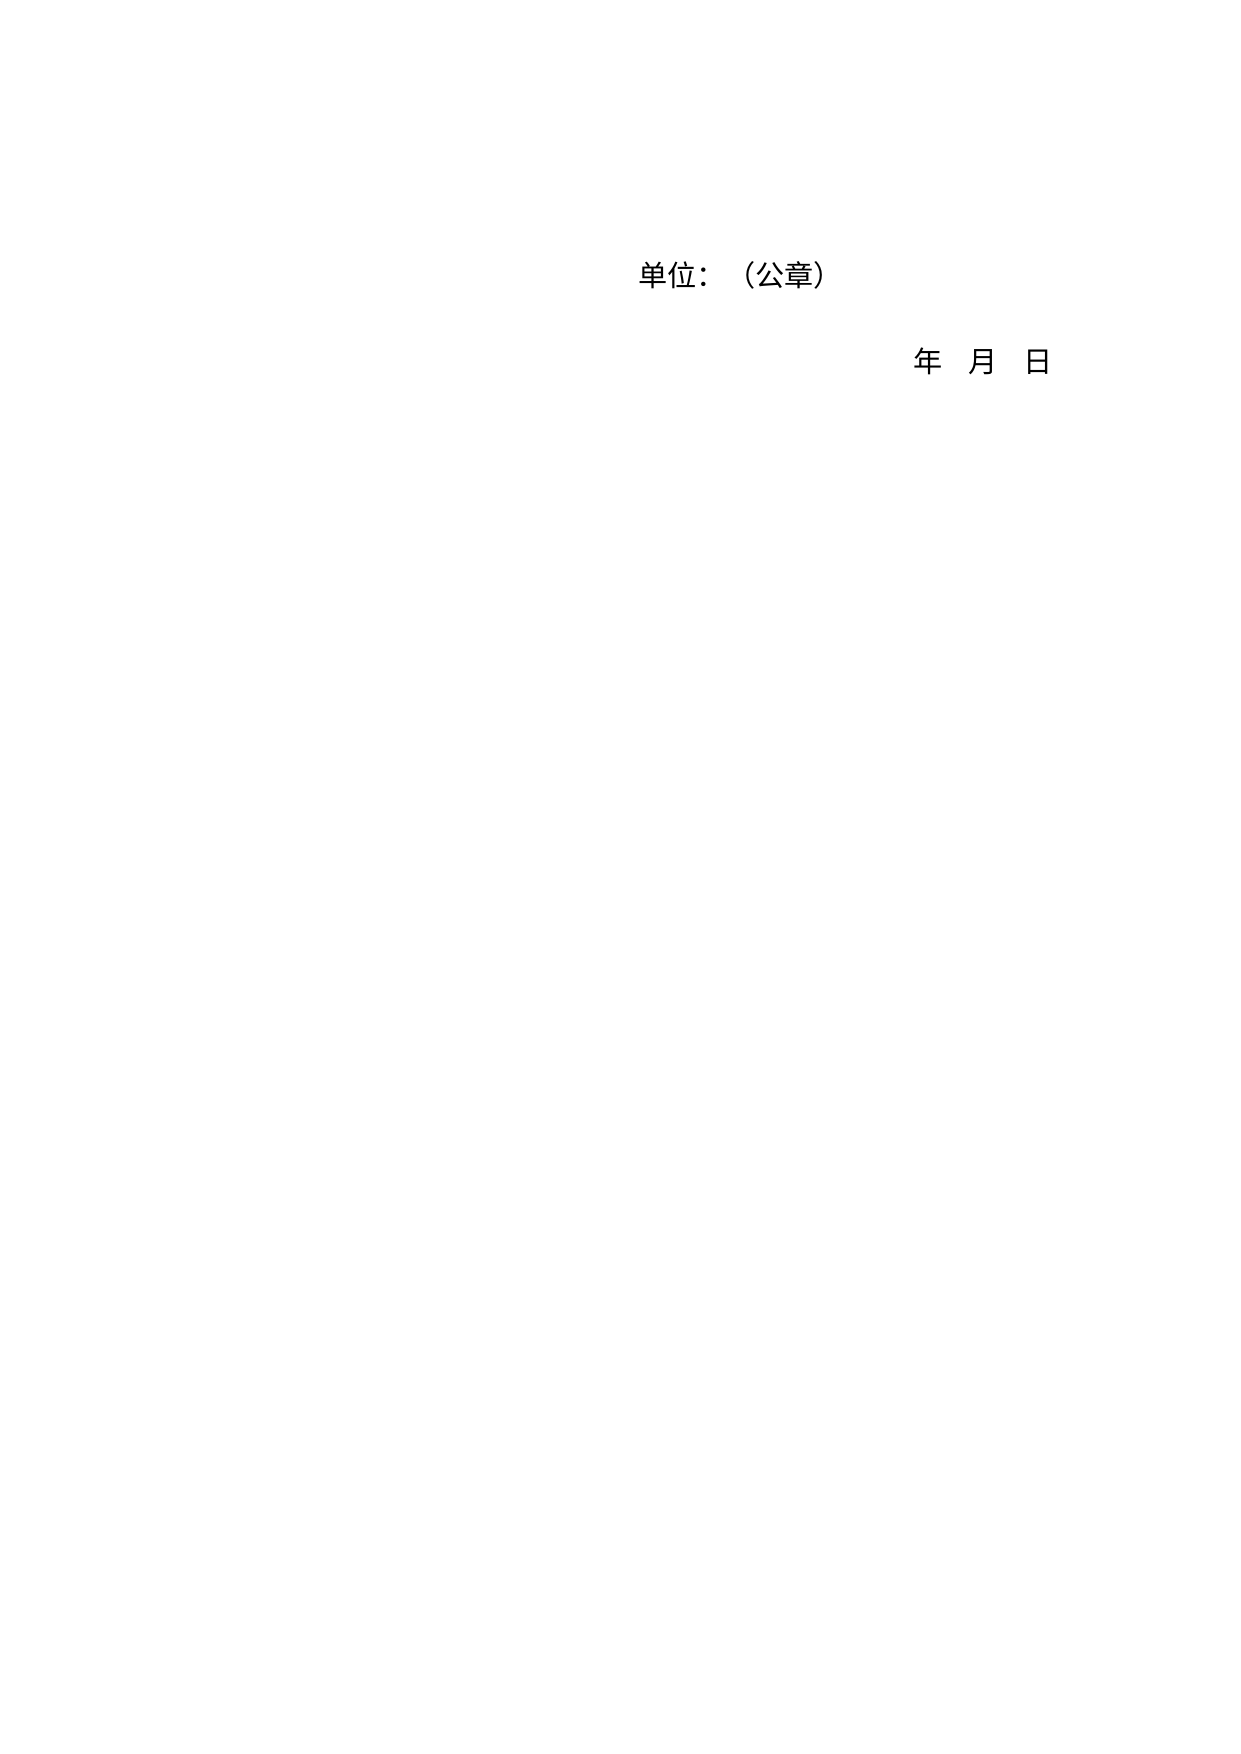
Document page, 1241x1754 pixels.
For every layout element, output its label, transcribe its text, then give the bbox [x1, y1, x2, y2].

text 年 月 日 [187, 327, 1053, 392]
text 单位：（公章） [187, 242, 1053, 307]
